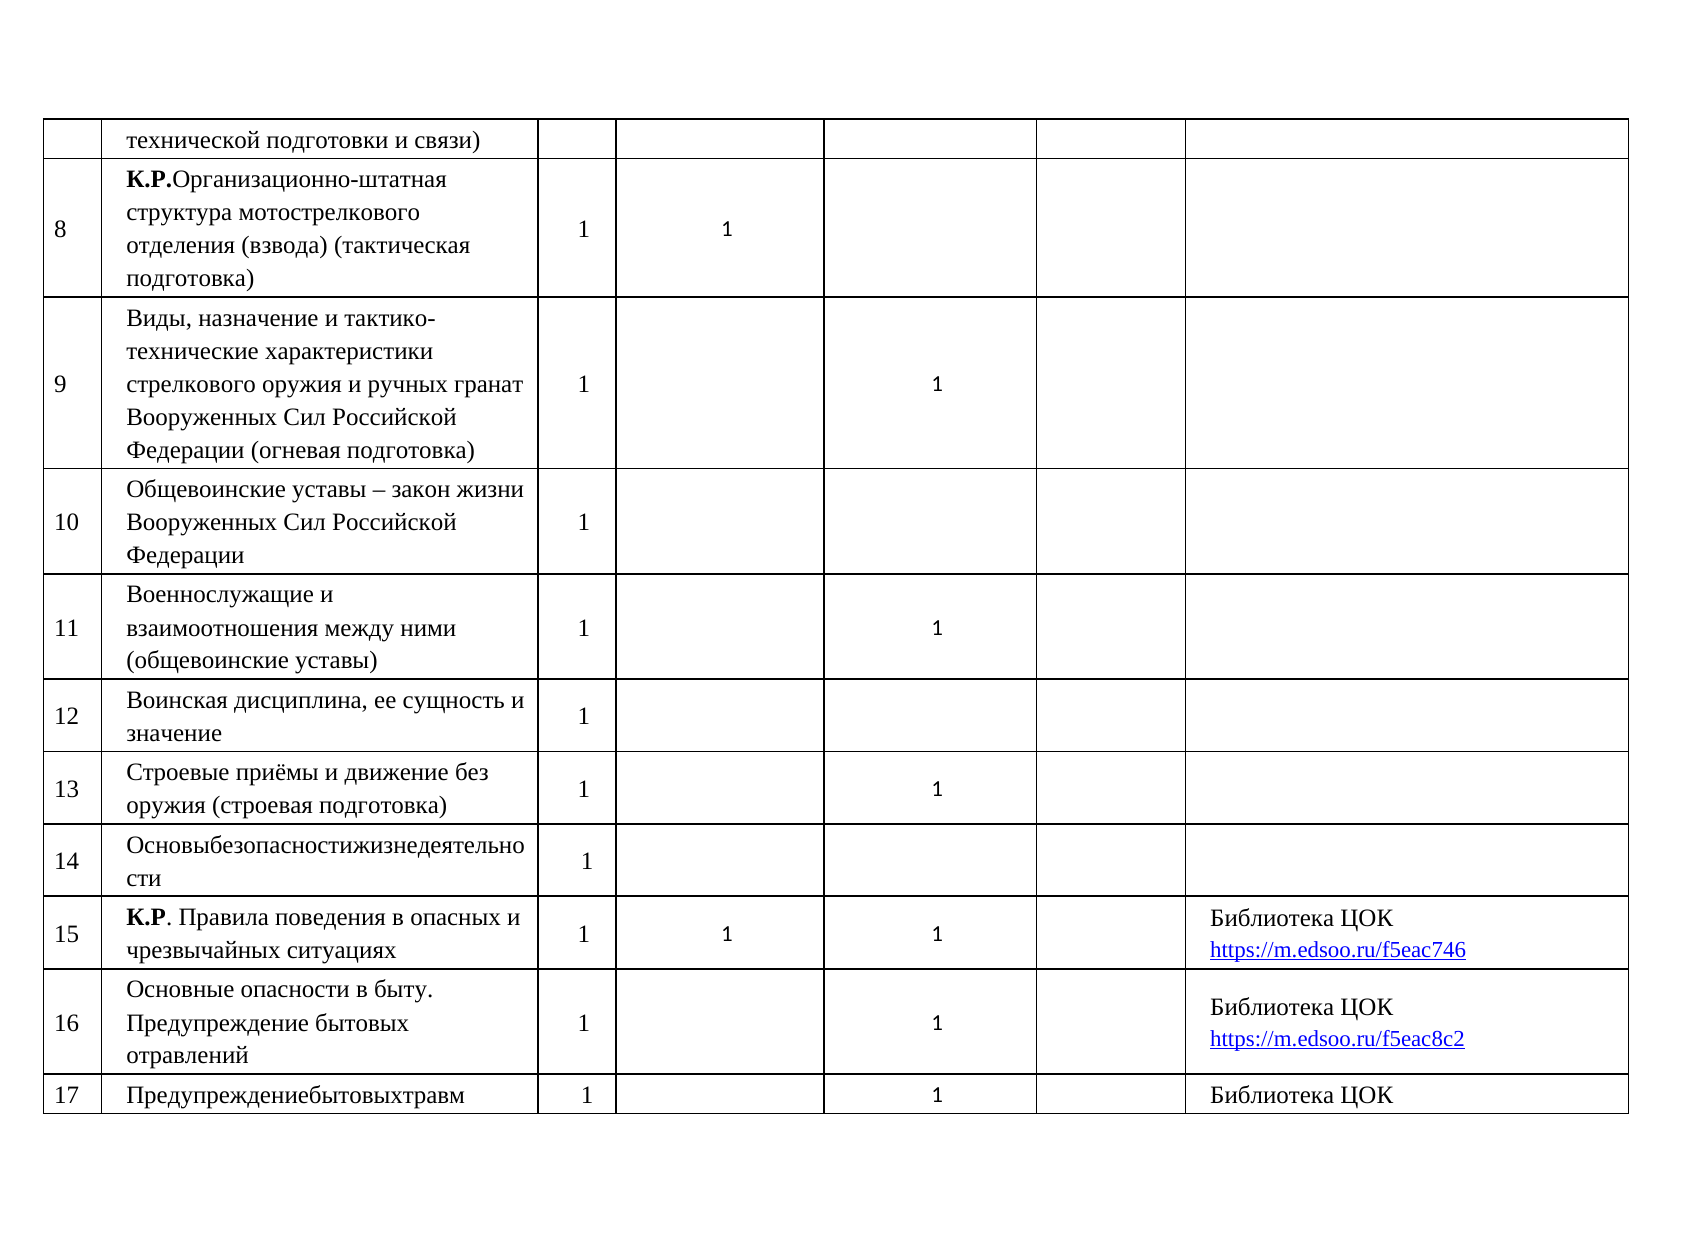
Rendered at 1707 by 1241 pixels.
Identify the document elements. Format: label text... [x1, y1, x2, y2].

table_cell 1 [825, 120, 1036, 157]
table_cell 13 [44, 752, 101, 823]
table_cell 1 [539, 469, 615, 573]
table_cell 1 [539, 970, 615, 1073]
table_cell [1037, 970, 1185, 1073]
table_cell [1037, 752, 1185, 823]
table_cell [1037, 298, 1185, 467]
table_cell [102, 120, 537, 157]
table_cell [825, 680, 1036, 751]
table_cell Военнослужащие и взаимоотношения между ними (общевоинские уставы) [102, 575, 537, 678]
table_cell [617, 469, 823, 573]
table_cell Общевоинские уставы – закон жизни Вооруженных Сил Российской Федерации [102, 469, 537, 573]
table_cell 1 [539, 680, 615, 751]
table_cell [1186, 298, 1628, 467]
table_cell [617, 680, 823, 751]
table_cell 1 [539, 825, 615, 895]
table_cell [617, 575, 823, 678]
table_cell К.Р.Организационно-штатная структура мотострелкового отделения (взвода) (тактическая подготовка) [102, 159, 537, 296]
table_cell 9 [44, 298, 101, 467]
table_cell 11 [44, 575, 101, 678]
table_cell Основыбезопасностижизнедеятельности [102, 825, 537, 895]
table_cell [1186, 752, 1628, 823]
table_cell [1037, 469, 1185, 573]
table_cell Строевые приёмы и движение без оружия (строевая подготовка) [102, 752, 537, 823]
table_cell [1037, 680, 1185, 751]
table_cell [1186, 469, 1628, 573]
table_cell [1186, 575, 1628, 678]
table_cell [1037, 825, 1185, 895]
table_cell 1 [825, 752, 1036, 823]
table_cell [617, 825, 823, 895]
table_cell 15 [44, 897, 101, 968]
table_cell Библиотека ЦОК https://m.edsoo.ru/f5eac746 [1186, 897, 1628, 968]
table_cell К.Р. Правила поведения в опасных и чрезвычайных ситуациях [102, 897, 537, 968]
table_cell [617, 970, 823, 1073]
table_cell 1 [539, 575, 615, 678]
table_cell [617, 752, 823, 823]
table_cell 8 [44, 159, 101, 296]
table_cell 14 [44, 825, 101, 895]
table_cell Основные опасности в быту. Предупреждение бытовых отравлений [102, 970, 537, 1073]
table_cell 1 [539, 752, 615, 823]
table_cell [1037, 897, 1185, 968]
table_cell 1 [539, 1075, 615, 1113]
table_cell [1037, 159, 1185, 296]
table_cell Воинская дисциплина, ее сущность и значение [102, 680, 537, 751]
table_cell [1186, 120, 1628, 157]
table_cell [617, 1075, 823, 1113]
table_cell 1 [539, 298, 615, 467]
table_cell [1186, 159, 1628, 296]
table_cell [1186, 970, 1628, 1073]
table_cell [825, 825, 1036, 895]
table_cell [1037, 120, 1185, 157]
table_cell 1 [825, 575, 1036, 678]
table_cell 1 [539, 120, 615, 157]
table_cell 1 [539, 159, 615, 296]
table_cell 1 [825, 298, 1036, 467]
table_cell 1 [825, 970, 1036, 1073]
table_cell Виды, назначение и тактико-технические характеристики стрелкового оружия и ручных гранат Вооруженных Сил Российской Федерации (огневая подготовка) [102, 298, 537, 467]
table_cell [1037, 575, 1185, 678]
table_cell 7 [44, 120, 101, 157]
table_cell [825, 159, 1036, 296]
table_cell [1037, 1075, 1185, 1113]
table_cell 1 [825, 1075, 1036, 1113]
table_cell 16 [44, 970, 101, 1073]
table_cell 1 [617, 897, 823, 968]
table_cell [617, 298, 823, 467]
table_cell 1 [825, 897, 1036, 968]
table_cell [1186, 825, 1628, 895]
table_cell 12 [44, 680, 101, 751]
table_cell [825, 469, 1036, 573]
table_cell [1186, 1075, 1628, 1113]
table_cell 1 [617, 159, 823, 296]
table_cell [102, 1075, 537, 1113]
table_cell 1 [539, 897, 615, 968]
table_cell 10 [44, 469, 101, 573]
table_cell 17 [44, 1075, 101, 1113]
table_cell [1186, 680, 1628, 751]
table_cell [617, 120, 823, 157]
